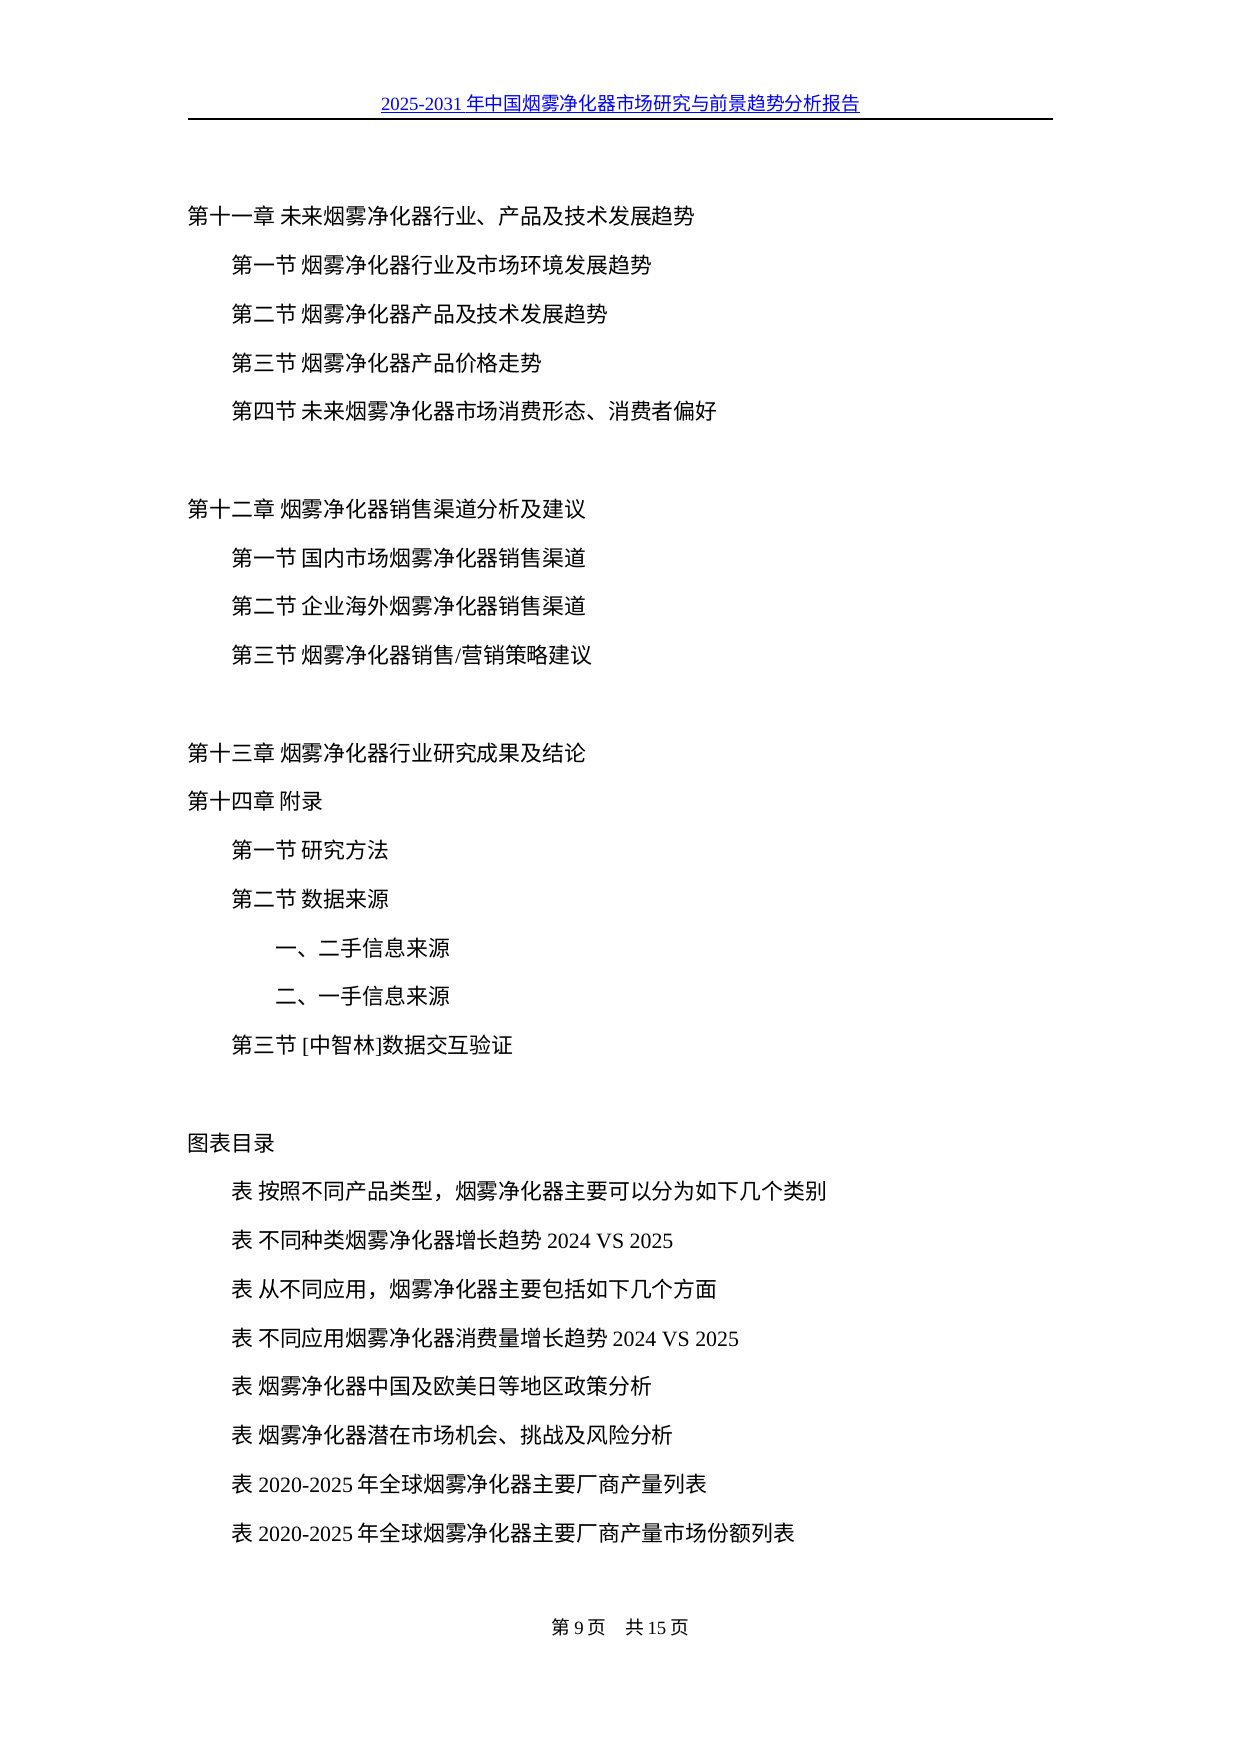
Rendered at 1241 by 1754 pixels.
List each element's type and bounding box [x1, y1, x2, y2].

text [187, 150, 1053, 1548]
